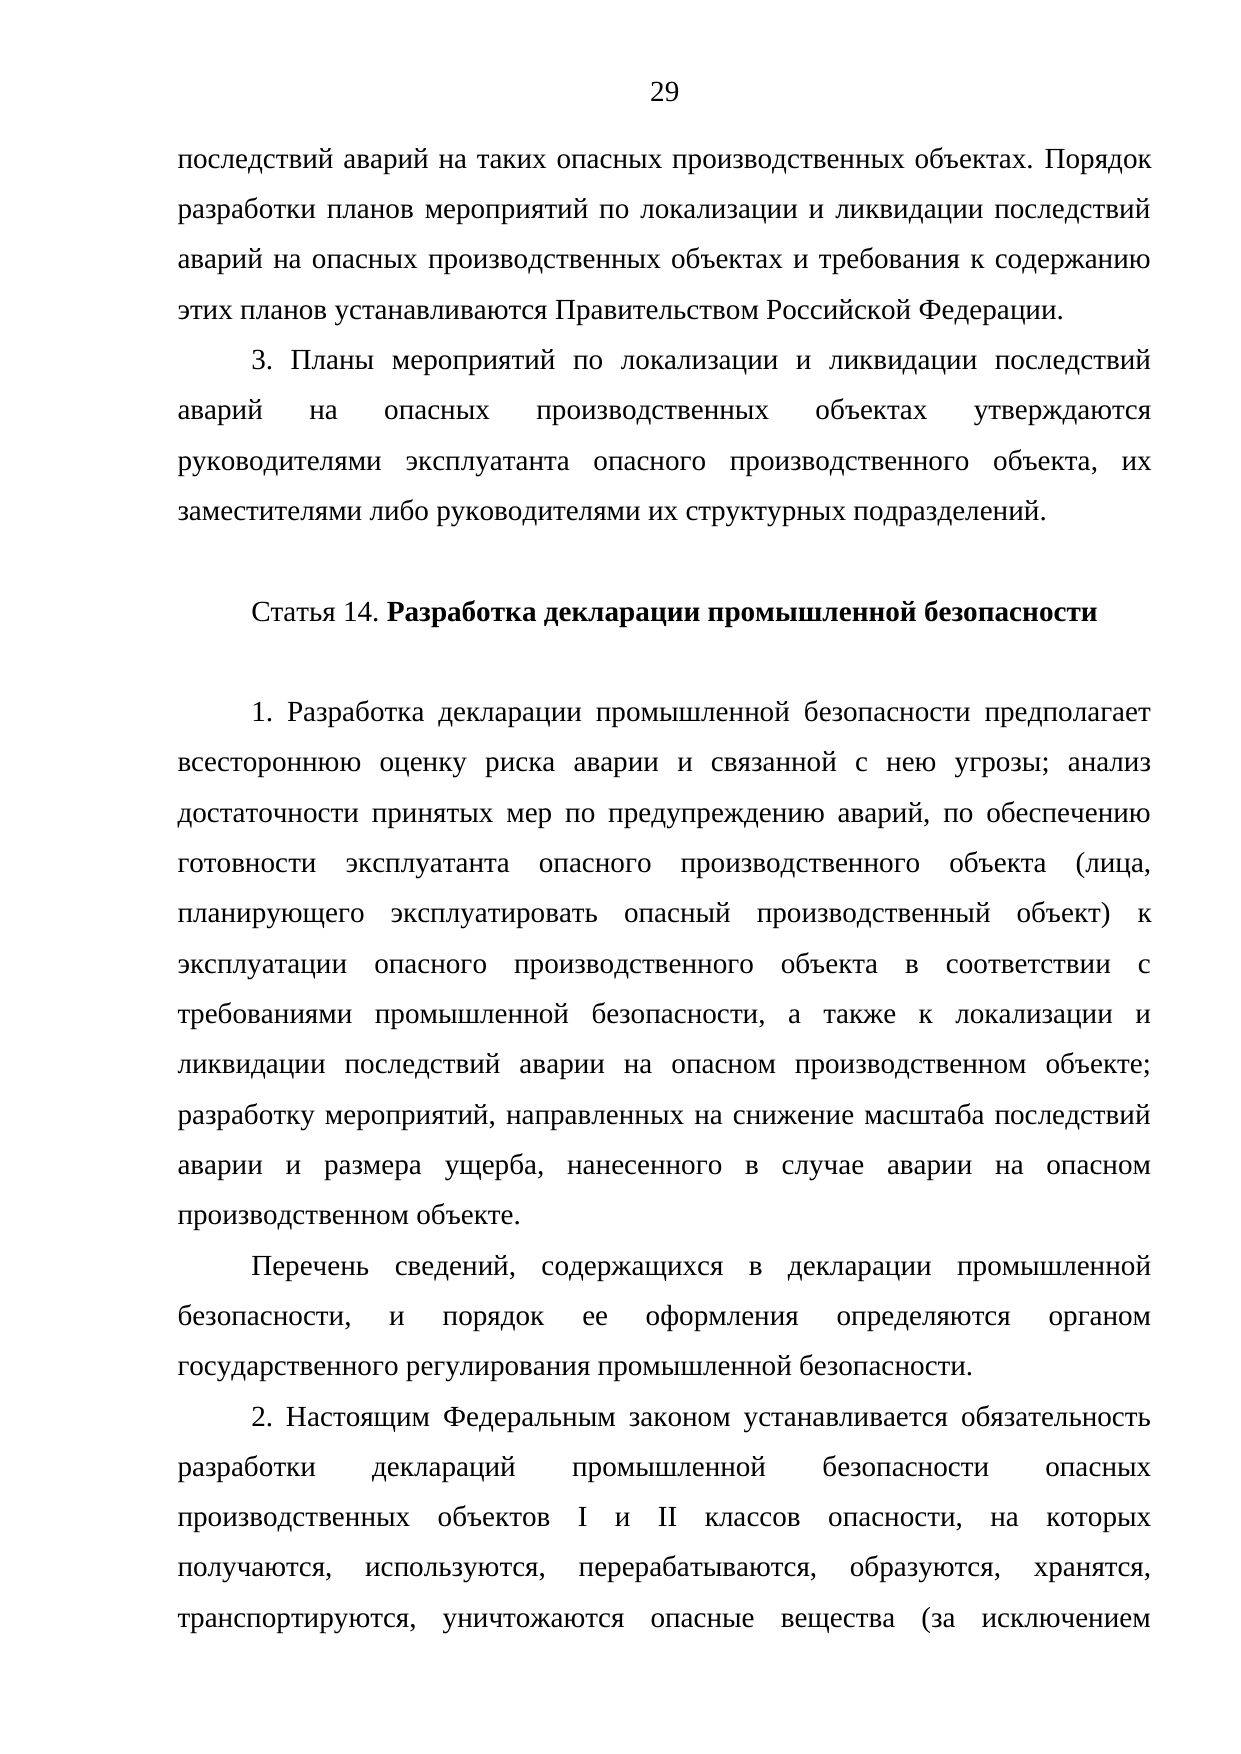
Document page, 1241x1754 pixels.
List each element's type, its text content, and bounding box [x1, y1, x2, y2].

text Перечень сведений, содержащихся в декларации промышленной безопасности, и порядок ее оформления определяются органом государственного регулирования промышленной безопасности. [177, 1248, 1152, 1382]
text 3. Планы мероприятий по локализации и ликвидации последствий аварий на опасных производственных объектах утверждаются руководителями эксплуатанта опасного производственного объекта, их заместителями либо руководителями их структурных подразделений. [177, 342, 1152, 527]
text Статья 14. Разработка декларации промышленной безопасности [177, 594, 1152, 627]
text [177, 1399, 1152, 1633]
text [177, 141, 1152, 325]
text 1. Разработка декларации промышленной безопасности предполагает всестороннюю оценку риска аварии и связанной с нею угрозы; анализ достаточности принятых мер по предупреждению аварий, по обеспечению готовности эксплуатанта опасного производственного объекта (лица, планирующего эксплуатировать опасный производственный объект) к эксплуатации опасного производственного объекта в соответствии с требованиями промышленной безопасности, а также к локализации и ликвидации последствий аварии на опасном производственном объекте; разработку мероприятий, направленных на снижение масштаба последствий аварии и размера ущерба, нанесенного в случае аварии на опасном производственном объекте. [177, 694, 1152, 1231]
